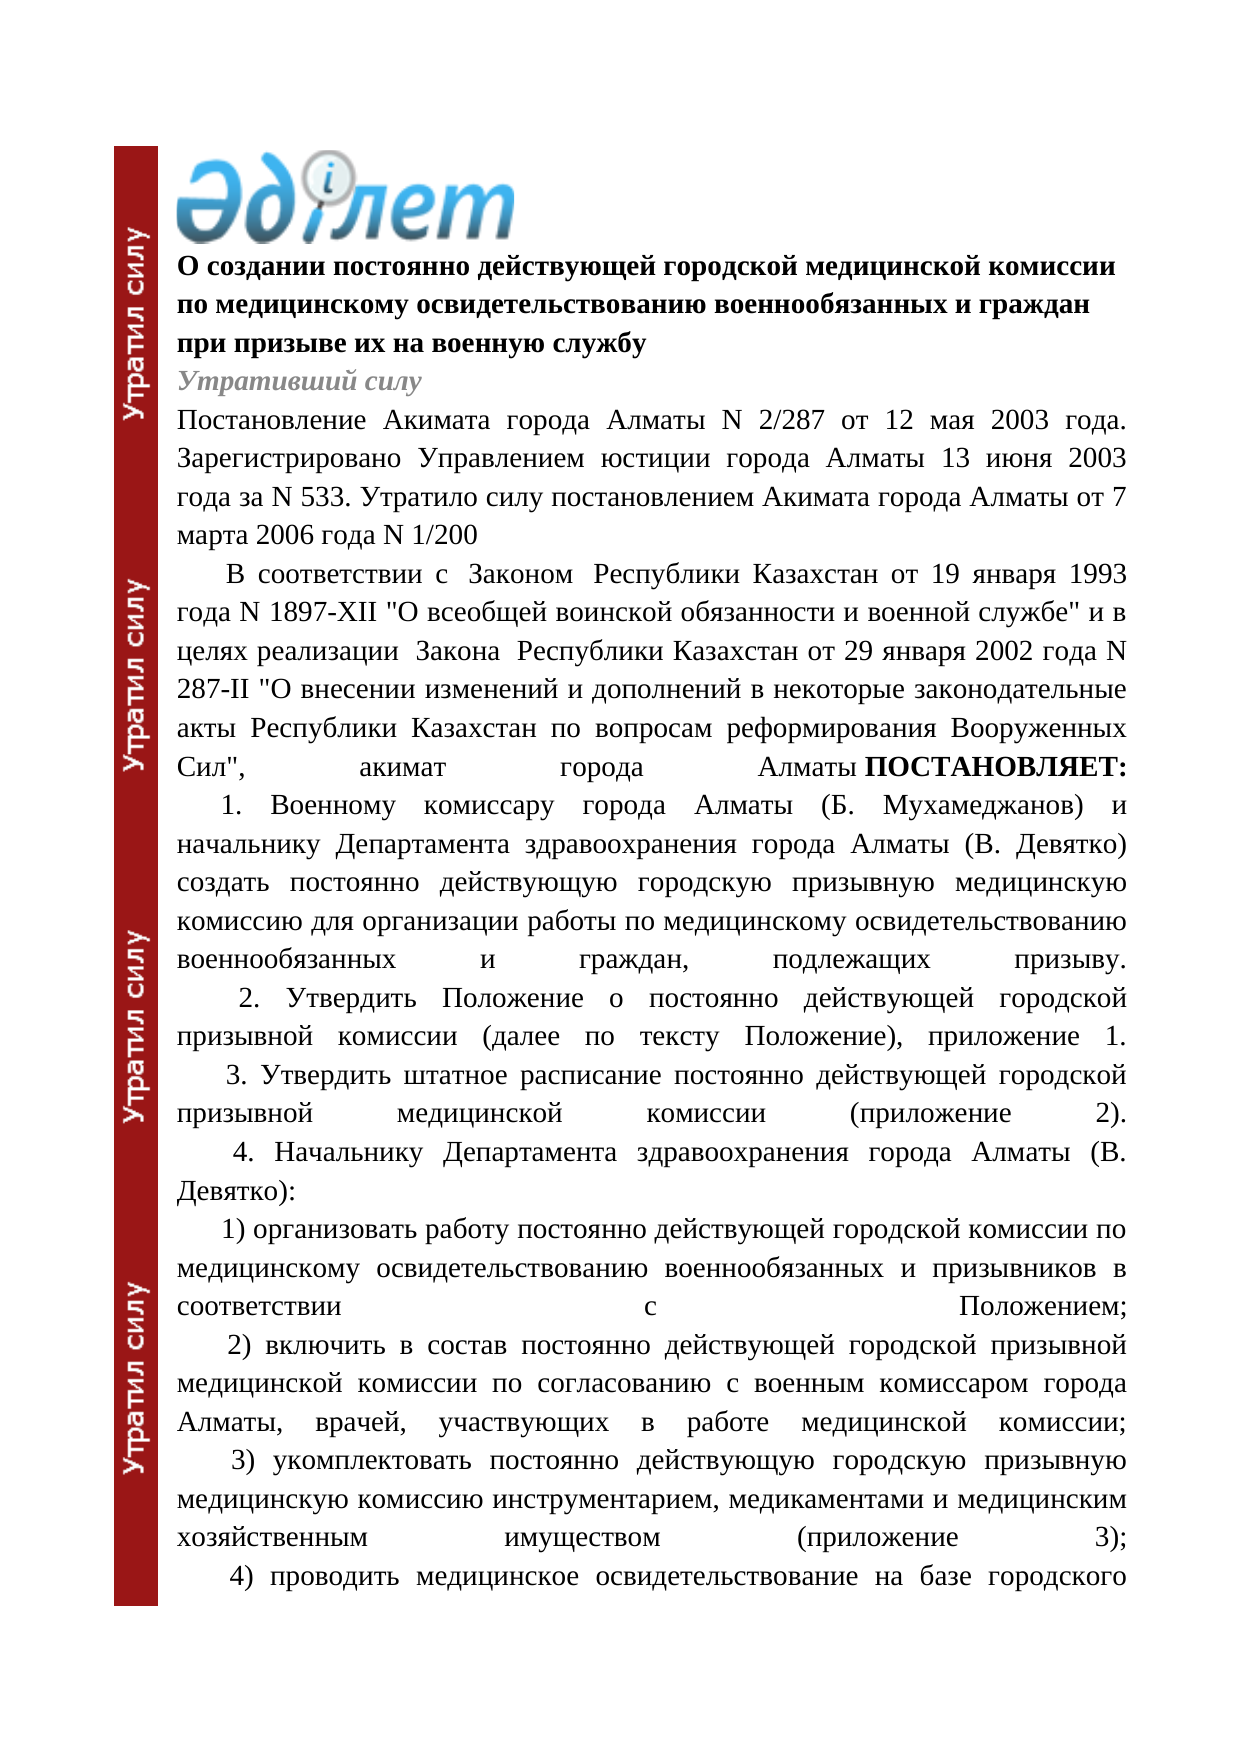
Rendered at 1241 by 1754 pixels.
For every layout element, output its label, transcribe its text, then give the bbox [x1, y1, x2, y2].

picture [114, 397, 158, 402]
picture [114, 358, 158, 363]
picture [176, 150, 515, 244]
picture [114, 146, 158, 248]
text Утративший силу [112, 363, 1128, 397]
text О создании постоянно действующей городской медицинской комиссии по медицинскому освидетельствованию военнообязанных и граждан при призыве их на военную службу [112, 248, 1128, 358]
picture [114, 1592, 158, 1606]
picture [114, 551, 158, 556]
text Постановление Акимата города Алматы N 2/287 от 12 мая 2003 года. Зарегистрировано Управлением юстиции города Алматы 13 июня 2003 года за N 533. Утратило силу постановлением Акимата города Алматы от 7 марта 2006 года N 1/200 [112, 402, 1128, 551]
